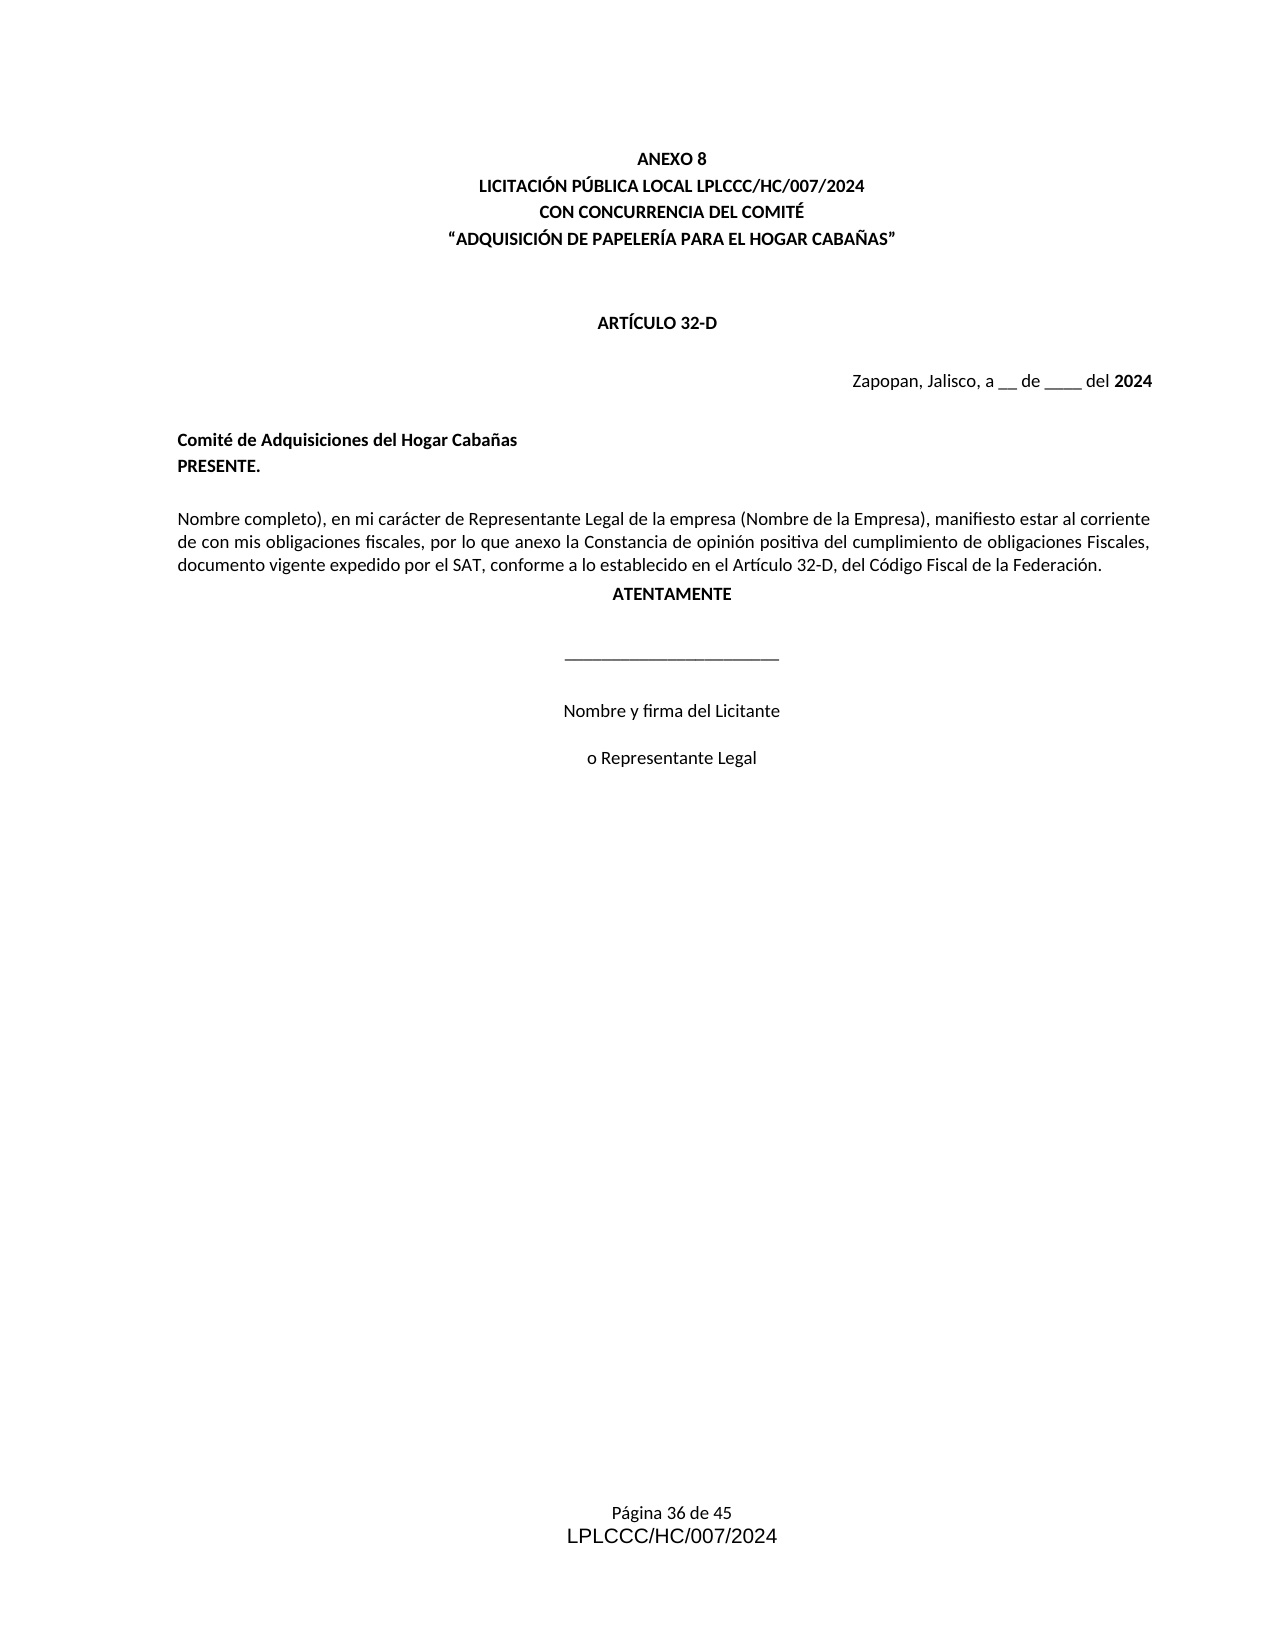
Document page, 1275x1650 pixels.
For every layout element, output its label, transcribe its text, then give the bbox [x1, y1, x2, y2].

text Zapopan, Jalisco, a __ de ____ del 2024 [162, 370, 1152, 393]
text Nombre completo), en mi carácter de Representante Legal de la empresa (Nombre de la Empresa), manifiesto estar al corriente de con mis obligaciones fiscales, por lo que anexo la Constancia de opinión positiva del cumplimiento de obligaciones Fiscales, documento vigente expedido por el SAT, conforme a lo establecido en el Artículo 32-D, del Código Fiscal de la Federación. [177, 507, 1152, 576]
text _______________________ [177, 640, 1167, 663]
text Comité de Adquisiciones del Hogar Cabañas [177, 428, 1167, 451]
text ARTÍCULO 32-D [162, 311, 1152, 334]
text o Representante Legal [177, 746, 1167, 769]
text Nombre y firma del Licitante [177, 699, 1167, 722]
text “ADQUISICIÓN DE PAPELERÍA PARA EL HOGAR CABAÑAS” [177, 227, 1167, 249]
text LICITACIÓN PÚBLICA LOCAL LPLCCC/HC/007/2024 [177, 174, 1167, 197]
text ATENTAMENTE [177, 582, 1167, 605]
text PRESENTE. [177, 454, 1167, 477]
text ANEXO 8 [177, 148, 1167, 171]
text CON CONCURRENCIA DEL COMITÉ [177, 200, 1167, 223]
